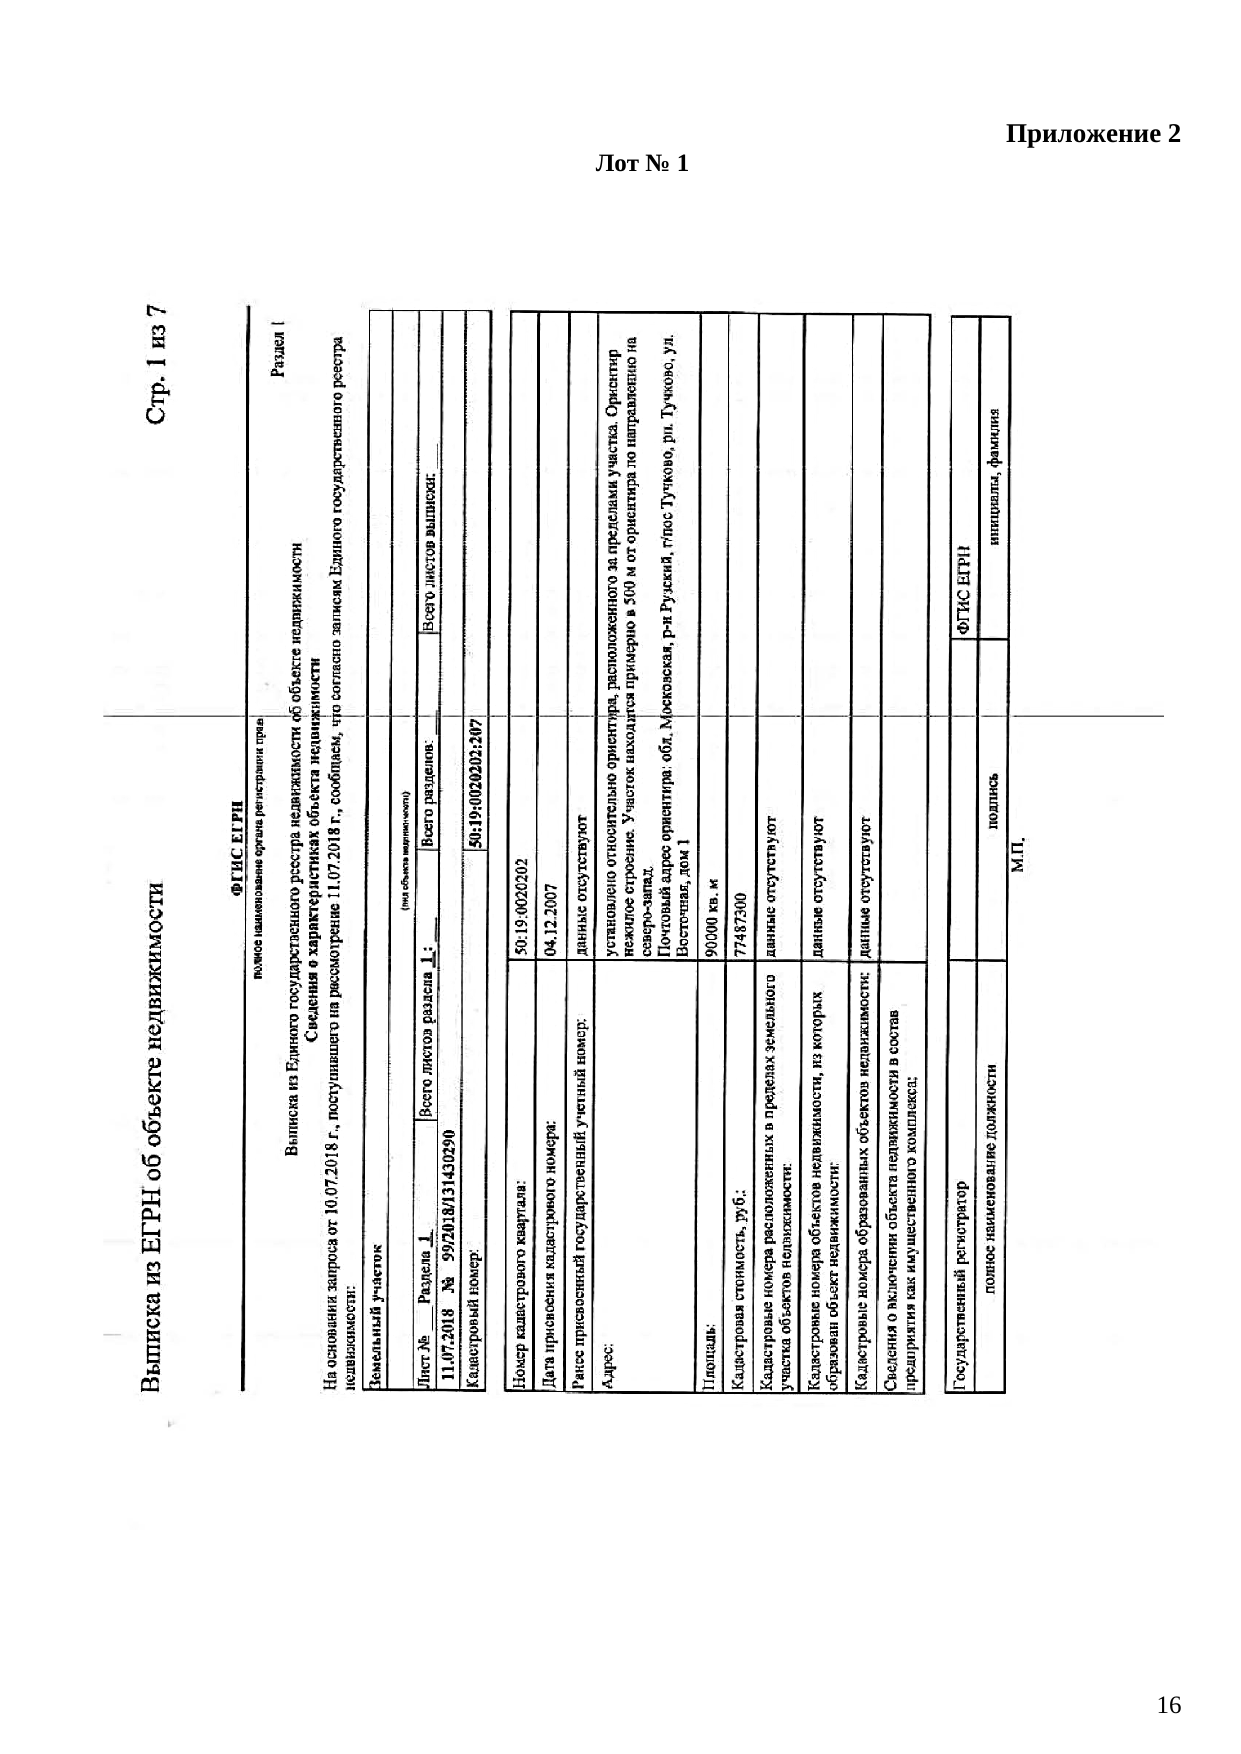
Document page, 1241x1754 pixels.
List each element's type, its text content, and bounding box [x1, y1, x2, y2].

picture [103, 206, 1164, 1530]
subtitle Приложение 2 [43, 117, 1181, 148]
text Лот № 1 [103, 148, 1181, 177]
